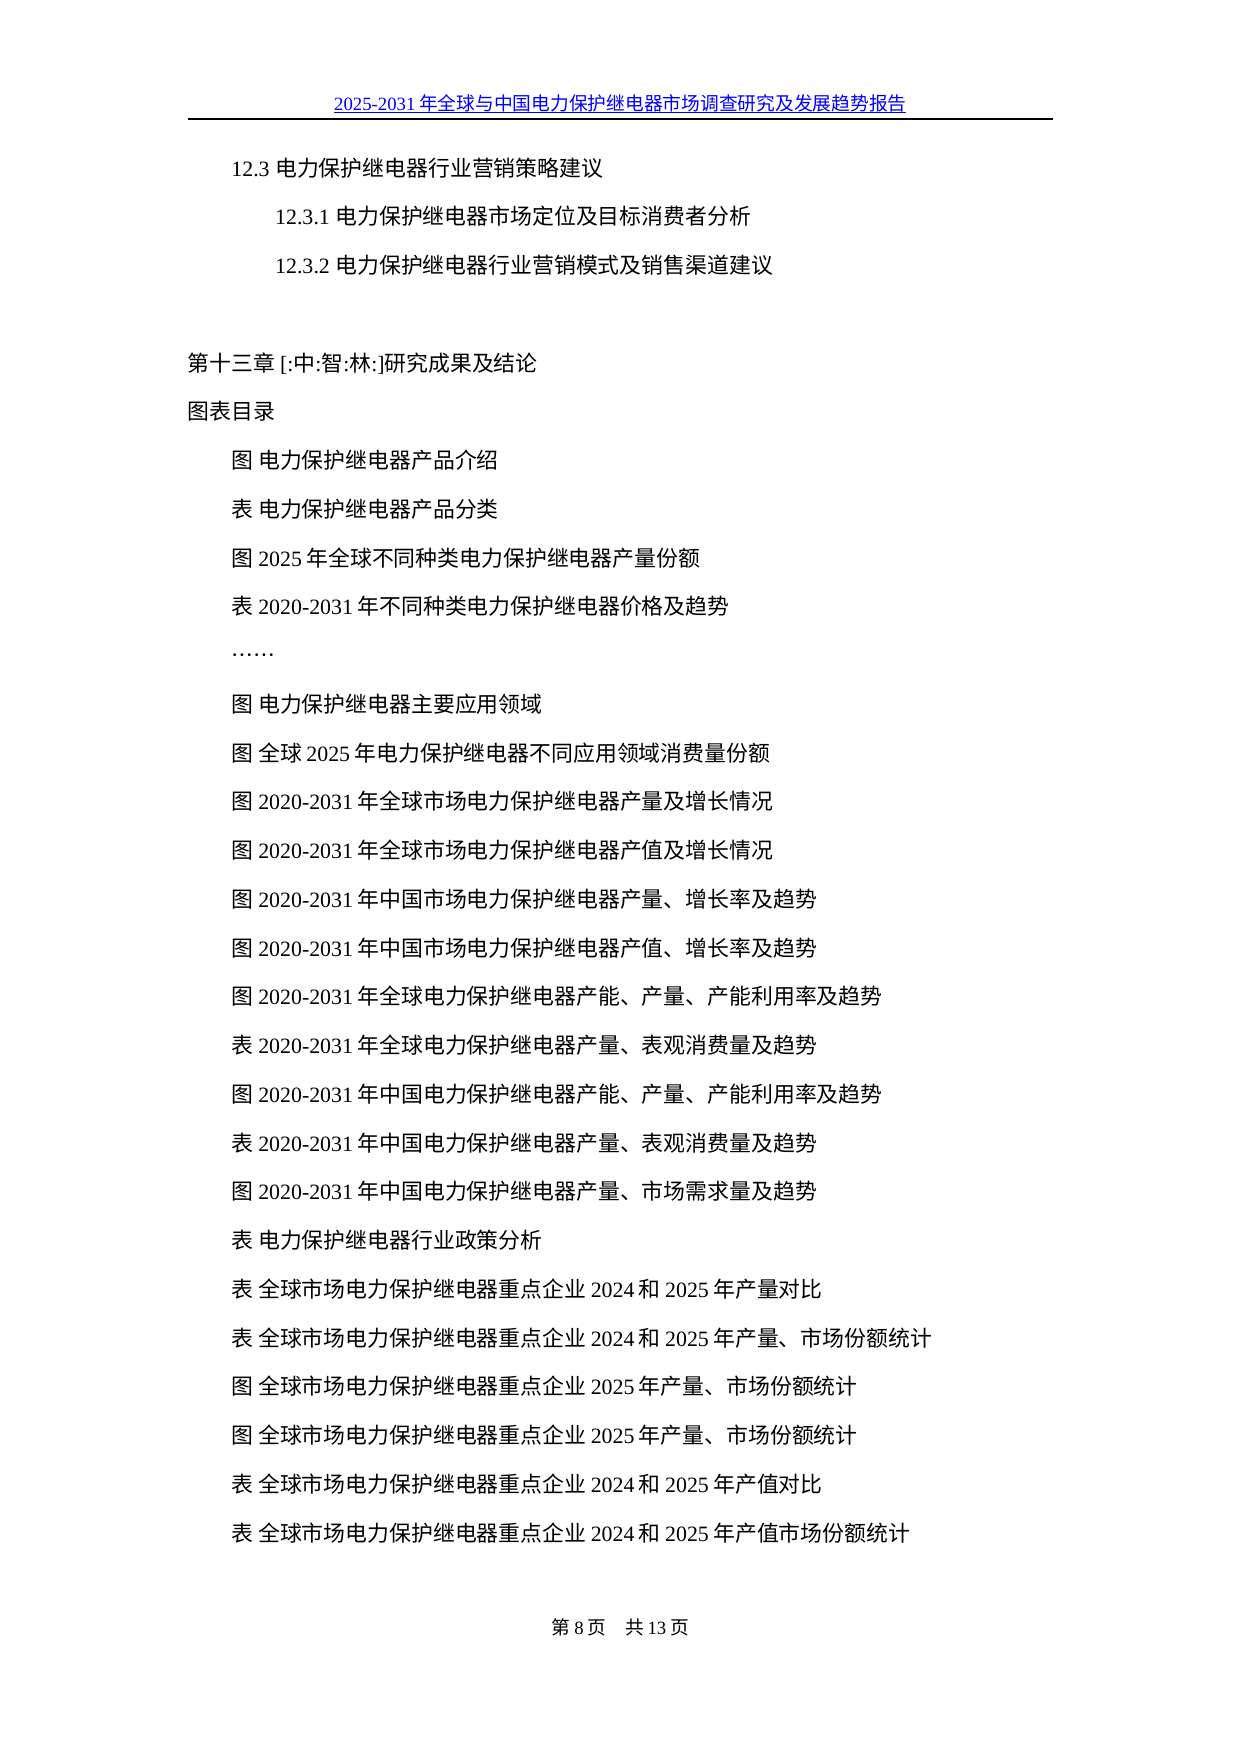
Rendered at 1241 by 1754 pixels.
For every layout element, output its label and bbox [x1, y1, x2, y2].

text [187, 150, 1053, 1548]
